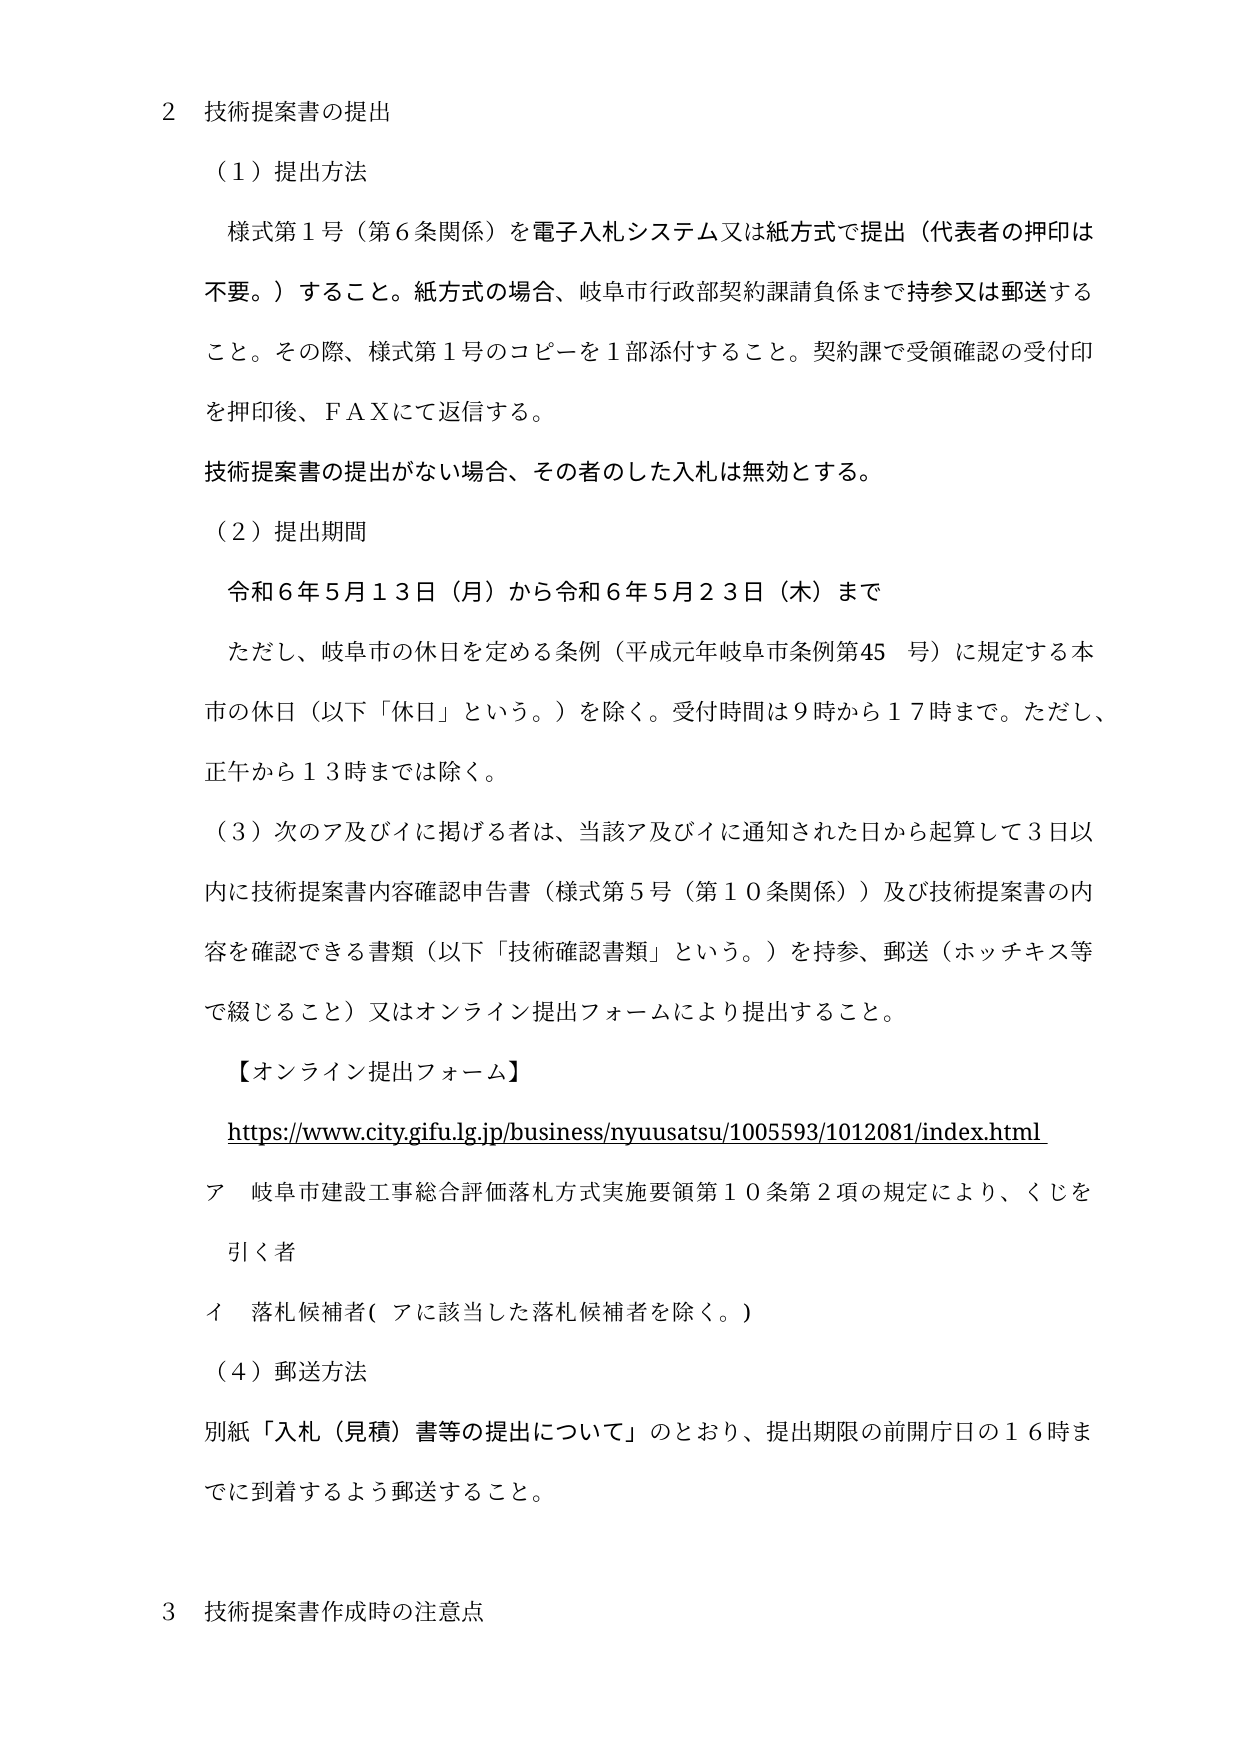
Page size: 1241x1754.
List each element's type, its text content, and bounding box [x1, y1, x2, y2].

text （４）郵送方法 [157, 1341, 1095, 1401]
text 【オンライン提出フォーム】 [181, 1041, 1095, 1101]
text 技術提案書の提出がない場合、その者のした入札は無効とする。 [157, 441, 1095, 501]
text 別紙「入札（見積）書等の提出について」のとおり、提出期限の前開庁日の１６時までに到着するよう郵送すること。 [157, 1401, 1095, 1521]
text ３ 技術提案書作成時の注意点 [157, 1581, 1095, 1641]
text （１）提出方法 [157, 141, 1095, 201]
text 令和６年５月１３日（月）から令和６年５月２３日（木）まで [181, 561, 1095, 621]
text https://www.city.gifu.lg.jp/business/nyuusatsu/1005593/1012081/index.html [181, 1101, 1095, 1161]
text ２ 技術提案書の提出 [157, 81, 1095, 141]
text （２）提出期間 [157, 501, 1095, 561]
text ただし、岐阜市の休日を定める条例（平成元年岐阜市条例第45号）に規定する本市の休日（以下「休日」という。）を除く。受付時間は９時から１７時まで。ただし、正午から１３時までは除く。 [181, 621, 1095, 801]
text イ 落札候補者(アに該当した落札候補者を除く。) [181, 1281, 1095, 1341]
text （３）次のア及びイに掲げる者は、当該ア及びイに通知された日から起算して３日以内に技術提案書内容確認申告書（様式第５号（第１０条関係））及び技術提案書の内容を確認できる書類（以下「技術確認書類」という。）を持参、郵送（ホッチキス等で綴じること）又はオンライン提出フォームにより提出すること。 [181, 801, 1095, 1041]
text ア 岐阜市建設工事総合評価落札方式実施要領第１０条第２項の規定により、くじを引く者 [181, 1161, 1095, 1281]
text 様式第１号（第６条関係）を電子入札システム又は紙方式で提出（代表者の押印は不要。）すること。紙方式の場合、岐阜市行政部契約課請負係まで持参又は郵送すること。その際、様式第１号のコピーを１部添付すること。契約課で受領確認の受付印を押印後、ＦＡＸにて返信する。 [181, 201, 1095, 441]
